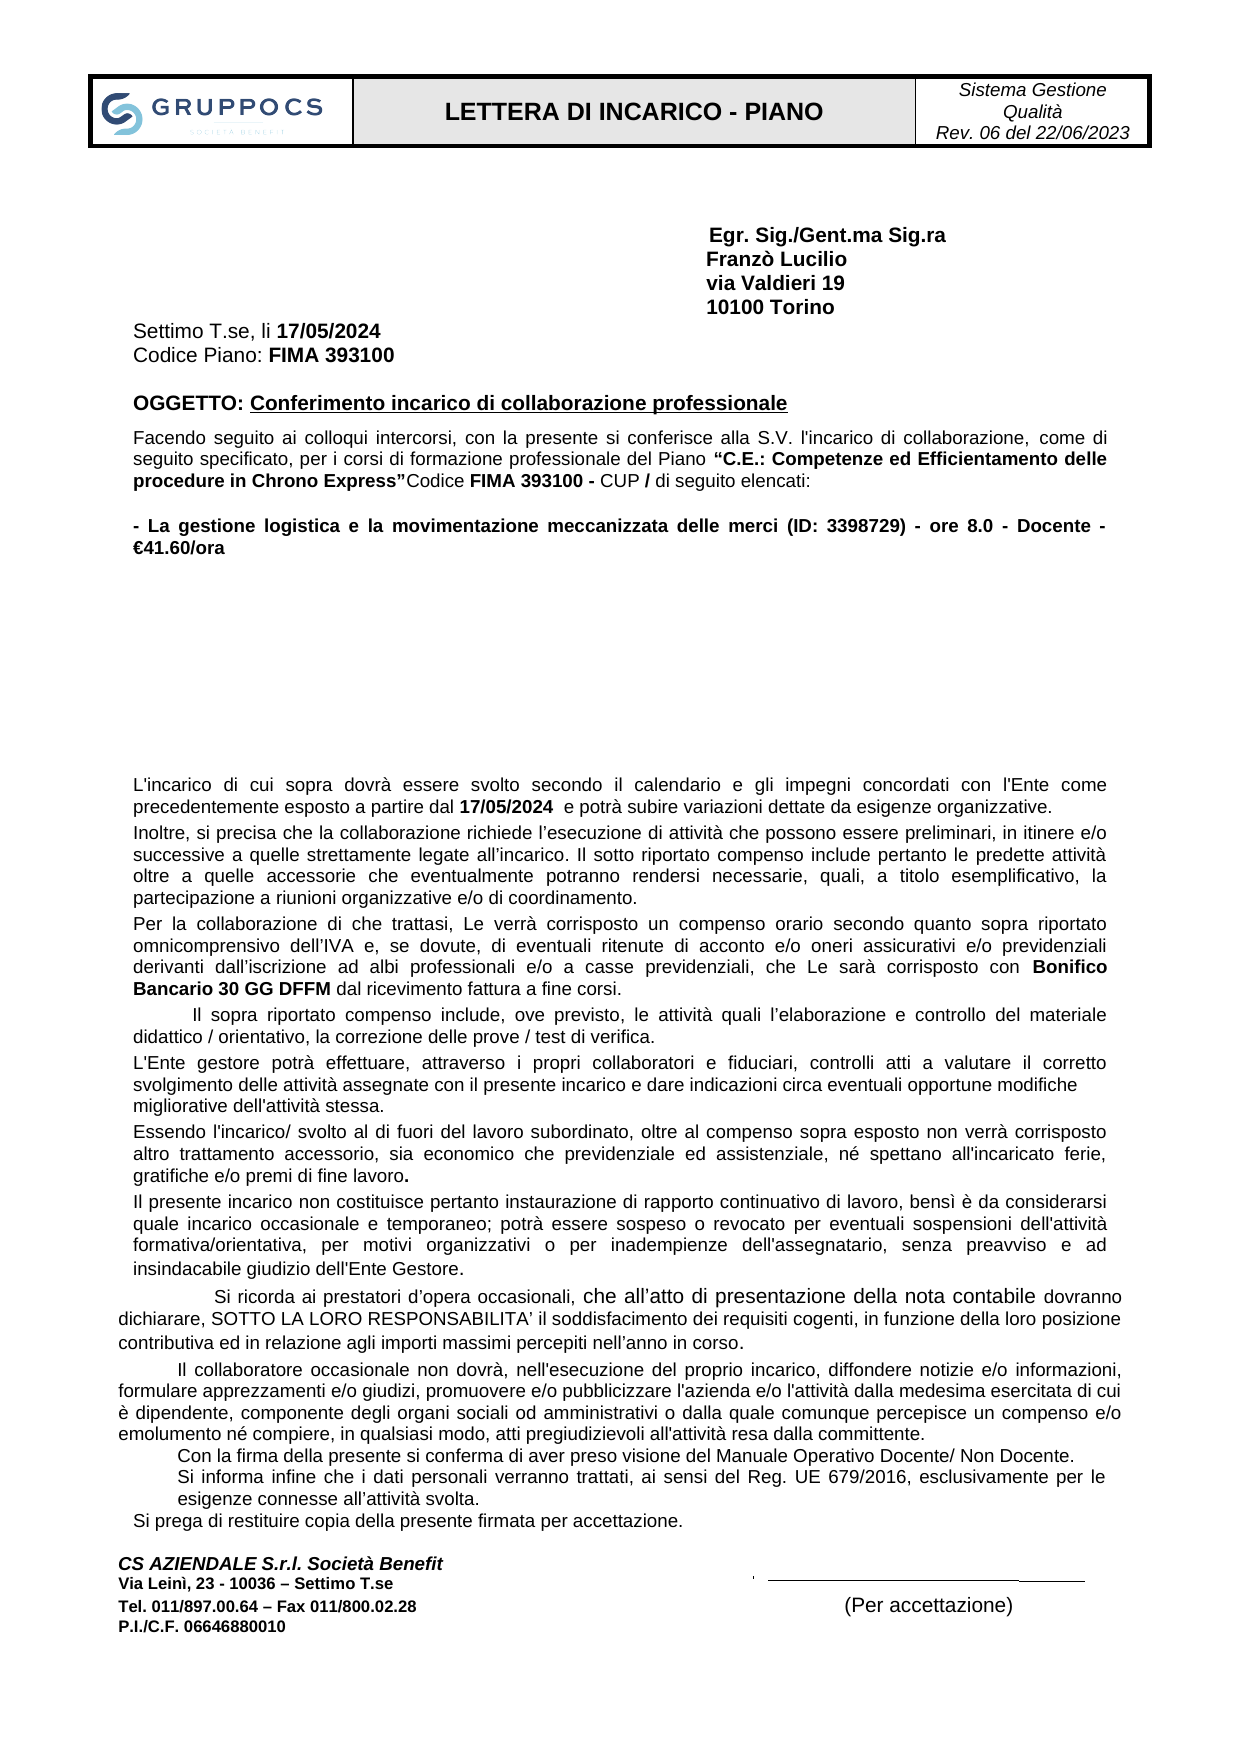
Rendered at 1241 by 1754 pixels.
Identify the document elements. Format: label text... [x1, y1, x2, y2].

text Egr. Sig./Gent.ma Sig.ra [635, 223, 1122, 247]
text Essendo l'incarico/ svolto al di fuori del lavoro subordinato, oltre al compenso sopra esposto non verrà corrisposto altro trattamento accessorio, sia economico che previdenziale ed assistenziale, né spettano all'incaricato ferie, gratifiche e/o premi di fine lavoro. [133, 1121, 1107, 1186]
text CS AZIENDALE S.r.l. Società Benefit [118, 1552, 1107, 1574]
text - La gestione logistica e la movimentazione meccanizzata delle merci (ID: 3398729) - ore 8.0 - Docente - €41.60/ora [133, 515, 1107, 558]
text Per la collaborazione di che trattasi, Le verrà corrisposto un compenso orario secondo quanto sopra riportato omnicomprensivo dell’IVA e, se dovute, di eventuali ritenute di acconto e/o oneri assicurativi e/o previdenziali derivanti dall’iscrizione ad albi professionali e/o a casse previdenziali, che Le sarà corrisposto con Bonifico Bancario 30 GG DFFM dal ricevimento fattura a fine corsi. [133, 913, 1107, 999]
text Settimo T.se, li 17/05/2024 [118, 319, 1122, 343]
text Con la firma della presente si conferma di aver preso visione del Manuale Operativo Docente/ Non Docente. [118, 1445, 1122, 1466]
text Il sopra riportato compenso include, ove previsto, le attività quali l’elaborazione e controllo del materiale didattico / orientativo, la correzione delle prove / test di verifica. [133, 1004, 1107, 1047]
text via Valdieri 19 [118, 271, 1122, 295]
text 10100 Torino [118, 295, 1122, 319]
text Il presente incarico non costituisce pertanto instaurazione di rapporto continuativo di lavoro, bensì è da considerarsi quale incarico occasionale e temporaneo; potrà essere sospeso o revocato per eventuali sospensioni dell'attività formativa/orientativa, per motivi organizzativi o per inadempienze dell'assegnatario, senza preavviso e ad insindacabile giudizio dell'Ente Gestore. [133, 1191, 1107, 1279]
text Franzò Lucilio [118, 247, 1122, 271]
text P.I./C.F. 06646880010 [118, 1617, 1107, 1636]
text migliorative dell'attività stessa. [133, 1095, 1107, 1116]
text Si prega di restituire copia della presente firmata per accettazione. [133, 1509, 1107, 1531]
text Via Leinì, 23 - 10036 – Settimo T.se [118, 1574, 1107, 1593]
text Inoltre, si precisa che la collaborazione richiede l’esecuzione di attività che possono essere preliminari, in itinere e/o successive a quelle strettamente legate all’incarico. Il sotto riportato compenso include pertanto le predette attività oltre a quelle accessorie che eventualmente potranno rendersi necessarie, quali, a titolo esemplificativo, la partecipazione a riunioni organizzative e/o di coordinamento. [133, 822, 1107, 908]
text L'Ente gestore potrà effettuare, attraverso i propri collaboratori e fiduciari, controlli atti a valutare il corretto svolgimento delle attività assegnate con il presente incarico e dare indicazioni circa eventuali opportune modifiche [133, 1052, 1107, 1095]
text Codice Piano: FIMA 393100 [133, 343, 1122, 367]
text Facendo seguito ai colloqui intercorsi, con la presente si conferisce alla S.V. l'incarico di collaborazione, come di seguito specificato, per i corsi di formazione professionale del Piano “C.E.: Competenze ed Efficientamento delle procedure in Chrono Express” Codice FIMA 393100 - CUP / di seguito elencati: [133, 426, 1107, 491]
text Si informa infine che i dati personali verranno trattati, ai sensi del Reg. UE 679/2016, esclusivamente per le esigenze connesse all’attività svolta. [177, 1466, 1107, 1509]
text Tel. 011/897.00.64 – Fax 011/800.02.28 (Per accettazione) [118, 1593, 1107, 1617]
picture [101, 93, 326, 136]
text Il collaboratore occasionale non dovrà, nell'esecuzione del proprio incarico, diffondere notizie e/o informazioni, formulare apprezzamenti e/o giudizi, promuovere e/o pubblicizzare l'azienda e/o l'attività dalla medesima esercitata di cui è dipendente, componente degli organi sociali od amministrativi o dalla quale comunque percepisce un compenso e/o emolumento né compiere, in qualsiasi modo, atti pregiudizievoli all'attività resa dalla committente. [118, 1358, 1122, 1445]
text OGGETTO: Conferimento incarico di collaborazione professionale [133, 391, 1107, 414]
text L'incarico di cui sopra dovrà essere svolto secondo il calendario e gli impegni concordati con l'Ente come precedentemente esposto a partire dal 17/05/2024 e potrà subire variazioni dettate da esigenze organizzative. [133, 774, 1107, 817]
text Si ricorda ai prestatori d’opera occasionali, che all’atto di presentazione della nota contabile dovranno dichiarare, SOTTO LA LORO RESPONSABILITA’ il soddisfacimento dei requisiti cogenti, in funzione della loro posizione contributiva ed in relazione agli importi massimi percepiti nell’anno in corso. [118, 1284, 1122, 1354]
